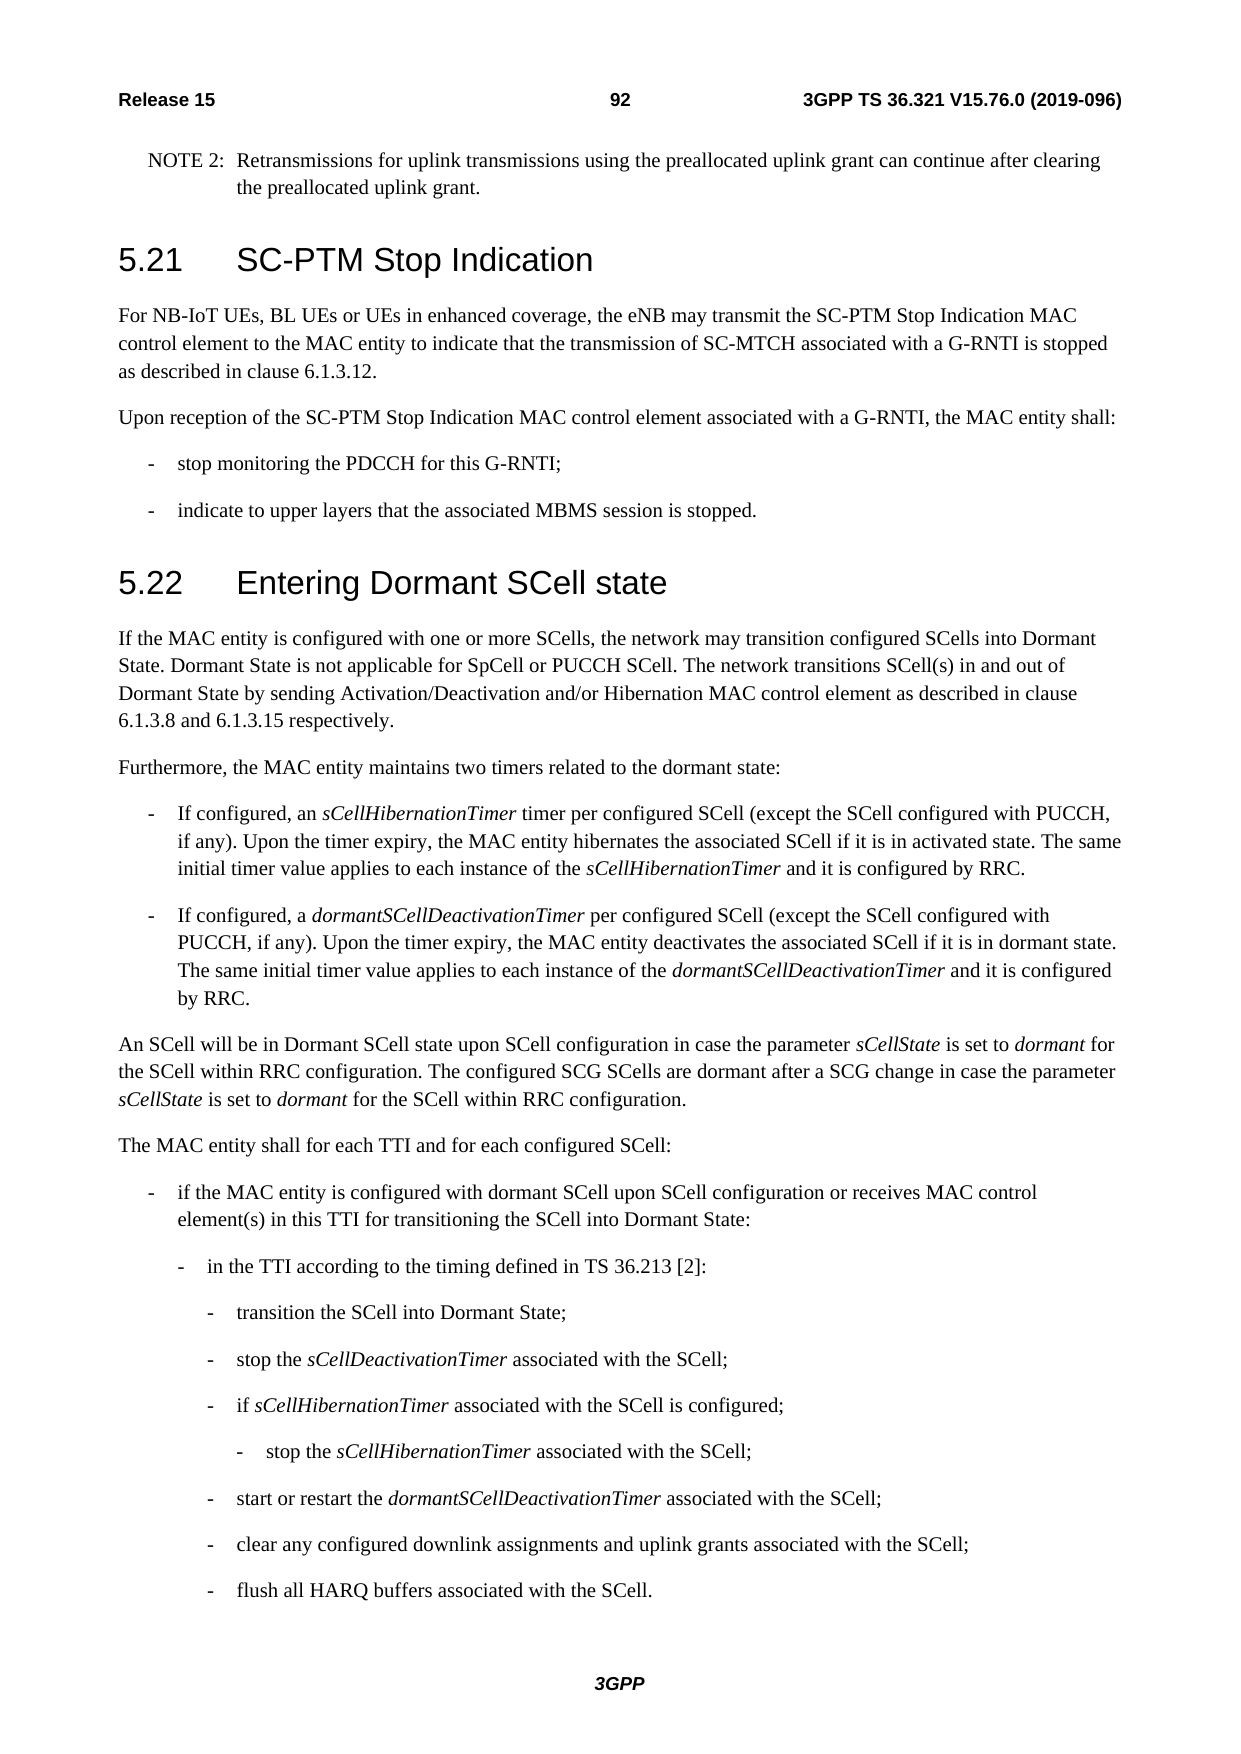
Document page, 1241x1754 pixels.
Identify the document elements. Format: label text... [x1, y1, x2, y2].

text An SCell will be in Dormant SCell state upon SCell configuration in case the parameter sCellState is set to dormant for the SCell within RRC configuration. The configured SCG SCells are dormant after a SCG change in case the parameter sCellState is set to dormant for the SCell within RRC configuration. [118, 1032, 1122, 1111]
text For NB-IoT UEs, BL UEs or UEs in enhanced coverage, the eNB may transmit the SC-PTM Stop Indication MAC control element to the MAC entity to indicate that the transmission of SC-MTCH associated with a G-RNTI is stopped as described in clause 6.1.3.12. [118, 303, 1122, 383]
text - indicate to upper layers that the associated MBMS session is stopped. [148, 498, 1122, 522]
text - If configured, an sCellHibernationTimer timer per configured SCell (except the SCell configured with PUCCH, if any). Upon the timer expiry, the MAC entity hibernates the associated SCell if it is in activated state. The same initial timer value applies to each instance of the sCellHibernationTimer and it is configured by RRC. [148, 801, 1122, 880]
text - stop the sCellDeactivationTimer associated with the SCell; [207, 1346, 1122, 1371]
text - clear any configured downlink assignments and uplink grants associated with the SCell; [207, 1532, 1122, 1556]
text - stop the sCellHibernationTimer associated with the SCell; [236, 1439, 1122, 1463]
text - flush all HARQ buffers associated with the SCell. [207, 1578, 1122, 1602]
text - If configured, a dormantSCellDeactivationTimer per configured SCell (except the SCell configured with PUCCH, if any). Upon the timer expiry, the MAC entity deactivates the associated SCell if it is in dormant state. The same initial timer value applies to each instance of the dormantSCellDeactivationTimer and it is configured by RRC. [148, 903, 1122, 1009]
text Furthermore, the MAC entity maintains two timers related to the dormant state: [118, 755, 1122, 779]
text NOTE 2: Retransmissions for uplink transmissions using the preallocated uplink grant can continue after clearing the preallocated uplink grant. [148, 148, 1122, 199]
subtitle 5.21 SC-PTM Stop Indication [118, 240, 1122, 279]
text - in the TTI according to the timing defined in TS 36.213 [2]: [177, 1254, 1122, 1278]
subtitle 5.22 Entering Dormant SCell state [118, 563, 1122, 601]
text The MAC entity shall for each TTI and for each configured SCell: [118, 1133, 1122, 1157]
text - start or restart the dormantSCellDeactivationTimer associated with the SCell; [207, 1486, 1122, 1509]
text Upon reception of the SC-PTM Stop Indication MAC control element associated with a G-RNTI, the MAC entity shall: [118, 405, 1122, 429]
text If the MAC entity is configured with one or more SCells, the network may transition configured SCells into Dormant State. Dormant State is not applicable for SpCell or PUCCH SCell. The network transitions SCell(s) in and out of Dormant State by sending Activation/Deactivation and/or Hibernation MAC control element as described in clause 6.1.3.8 and 6.1.3.15 respectively. [118, 626, 1122, 732]
text - stop monitoring the PDCCH for this G-RNTI; [148, 451, 1122, 475]
text - if the MAC entity is configured with dormant SCell upon SCell configuration or receives MAC control element(s) in this TTI for transitioning the SCell into Dormant State: [148, 1180, 1122, 1231]
text - transition the SCell into Dormant State; [207, 1300, 1122, 1324]
text - if sCellHibernationTimer associated with the SCell is configured; [207, 1393, 1122, 1417]
